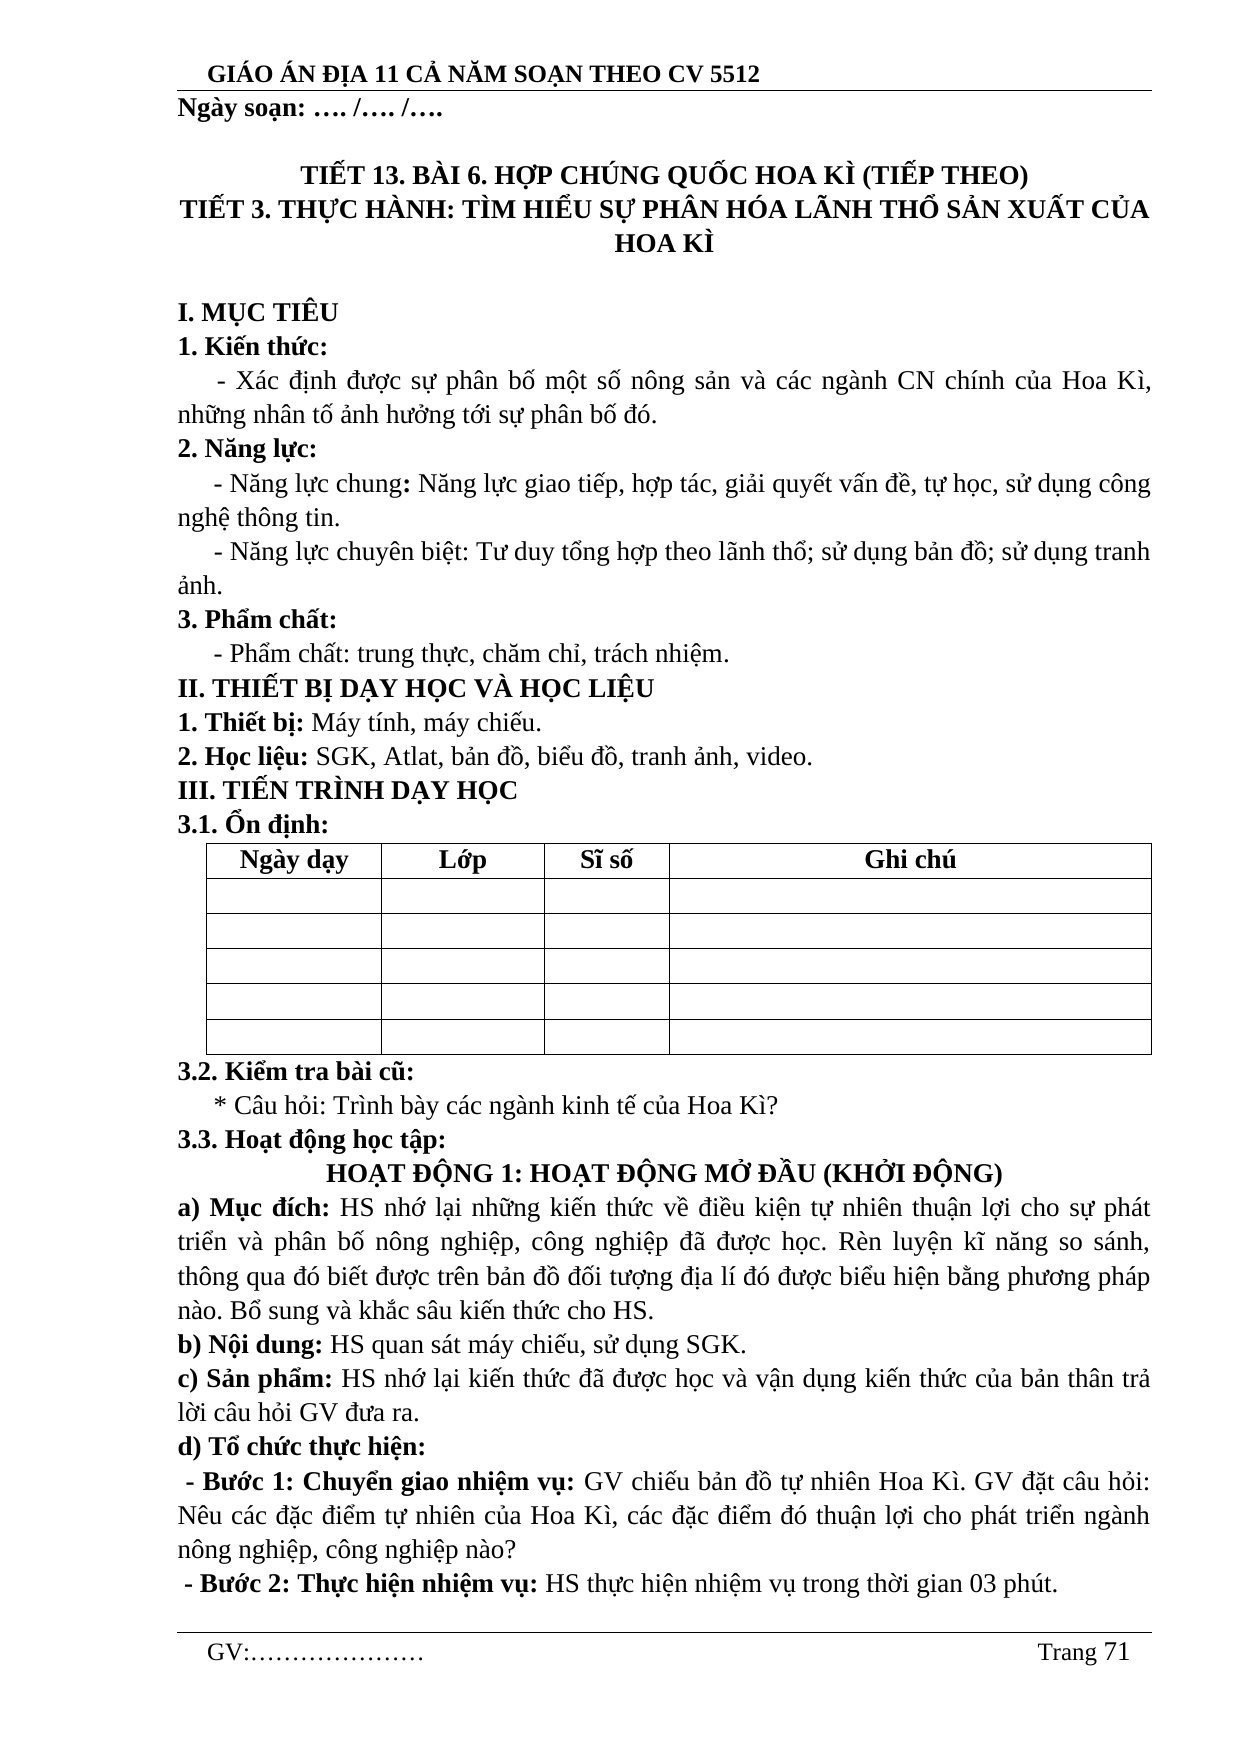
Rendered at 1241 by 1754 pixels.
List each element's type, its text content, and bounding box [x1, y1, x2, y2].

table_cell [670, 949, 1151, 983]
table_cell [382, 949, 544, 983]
text Ngày soạn: …. /…. /…. [177, 91, 1152, 122]
text - Phẩm chất: trung thực, chăm chỉ, trách nhiệm. [177, 638, 1152, 669]
text - Bước 1: Chuyển giao nhiệm vụ: GV chiếu bản đồ tự nhiên Hoa Kì. GV đặt câu hỏi: Nêu các đặc điểm tự nhiên của Hoa Kì, các đặc điểm đó thuận lợi cho phát triển ngành nông nghiệp, công nghiệp nào? [177, 1465, 1152, 1564]
text 2. Năng lực: [177, 433, 1152, 464]
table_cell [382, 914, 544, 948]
text I. MỤC TIÊU [177, 296, 1152, 327]
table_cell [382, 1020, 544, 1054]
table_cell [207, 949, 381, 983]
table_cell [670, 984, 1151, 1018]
text - Bước 2: Thực hiện nhiệm vụ: HS thực hiện nhiệm vụ trong thời gian 03 phút. [177, 1567, 1152, 1598]
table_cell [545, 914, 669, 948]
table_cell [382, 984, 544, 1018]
text c) Sản phẩm: HS nhớ lại kiến thức đã được học và vận dụng kiến thức của bản thân trả lời câu hỏi GV đưa ra. [177, 1362, 1152, 1427]
text 1. Kiến thức: [177, 330, 1152, 361]
text TIẾT 3. THỰC HÀNH: TÌM HIỂU SỰ PHÂN HÓA LÃNH THỔ SẢN XUẤT CỦA HOA KÌ [177, 193, 1152, 259]
text HOẠT ĐỘNG 1: HOẠT ĐỘNG MỞ ĐẦU (KHỞI ĐỘNG) [177, 1157, 1152, 1188]
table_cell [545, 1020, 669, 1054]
text d) Tổ chức thực hiện: [177, 1431, 1152, 1462]
text 3. Phẩm chất: [177, 603, 1152, 634]
text 3.3. Hoạt động học tập: [177, 1123, 1152, 1154]
text b) Nội dung: HS quan sát máy chiếu, sử dụng SGK. [177, 1328, 1152, 1359]
text - Năng lực chung: Năng lực giao tiếp, hợp tác, giải quyết vấn đề, tự học, sử dụng công nghệ thông tin. [177, 467, 1152, 532]
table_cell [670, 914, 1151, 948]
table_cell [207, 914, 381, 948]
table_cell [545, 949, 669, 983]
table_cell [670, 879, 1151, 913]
text - Năng lực chuyên biệt: Tư duy tổng hợp theo lãnh thổ; sử dụng bản đồ; sử dụng tranh ảnh. [177, 535, 1152, 600]
text II. THIẾT BỊ DẠY HỌC VÀ HỌC LIỆU [177, 672, 1152, 703]
text TIẾT 13. BÀI 6. HỢP CHÚNG QUỐC HOA KÌ (TIẾP THEO) [177, 159, 1152, 190]
text 2. Học liệu: SGK, Atlat, bản đồ, biểu đồ, tranh ảnh, video. [177, 740, 1152, 771]
text a) Mục đích: HS nhớ lại những kiến thức về điều kiện tự nhiên thuận lợi cho sự phát triển và phân bố nông nghiệp, công nghiệp đã được học. Rèn luyện kĩ năng so sánh, thông qua đó biết được trên bản đồ đối tượng địa lí đó được biểu hiện bằng phương pháp nào. Bổ sung và khắc sâu kiến thức cho HS. [177, 1191, 1152, 1325]
text - Xác định được sự phân bố một số nông sản và các ngành CN chính của Hoa Kì, những nhân tố ảnh hưởng tới sự phân bố đó. [177, 364, 1152, 429]
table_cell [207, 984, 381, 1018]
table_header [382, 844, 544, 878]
text III. TIẾN TRÌNH DẠY HỌC [177, 774, 1152, 805]
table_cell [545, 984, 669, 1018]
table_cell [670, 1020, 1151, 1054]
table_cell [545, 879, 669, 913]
text 3.1. Ổn định: [177, 808, 1152, 839]
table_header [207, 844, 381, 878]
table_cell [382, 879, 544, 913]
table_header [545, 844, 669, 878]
text 1. Thiết bị: Máy tính, máy chiếu. [177, 706, 1152, 737]
text * Câu hỏi: Trình bày các ngành kinh tế của Hoa Kì? [177, 1089, 1170, 1120]
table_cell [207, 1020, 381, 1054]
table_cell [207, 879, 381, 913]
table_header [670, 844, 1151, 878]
text 3.2. Kiểm tra bài cũ: [177, 1055, 1152, 1086]
